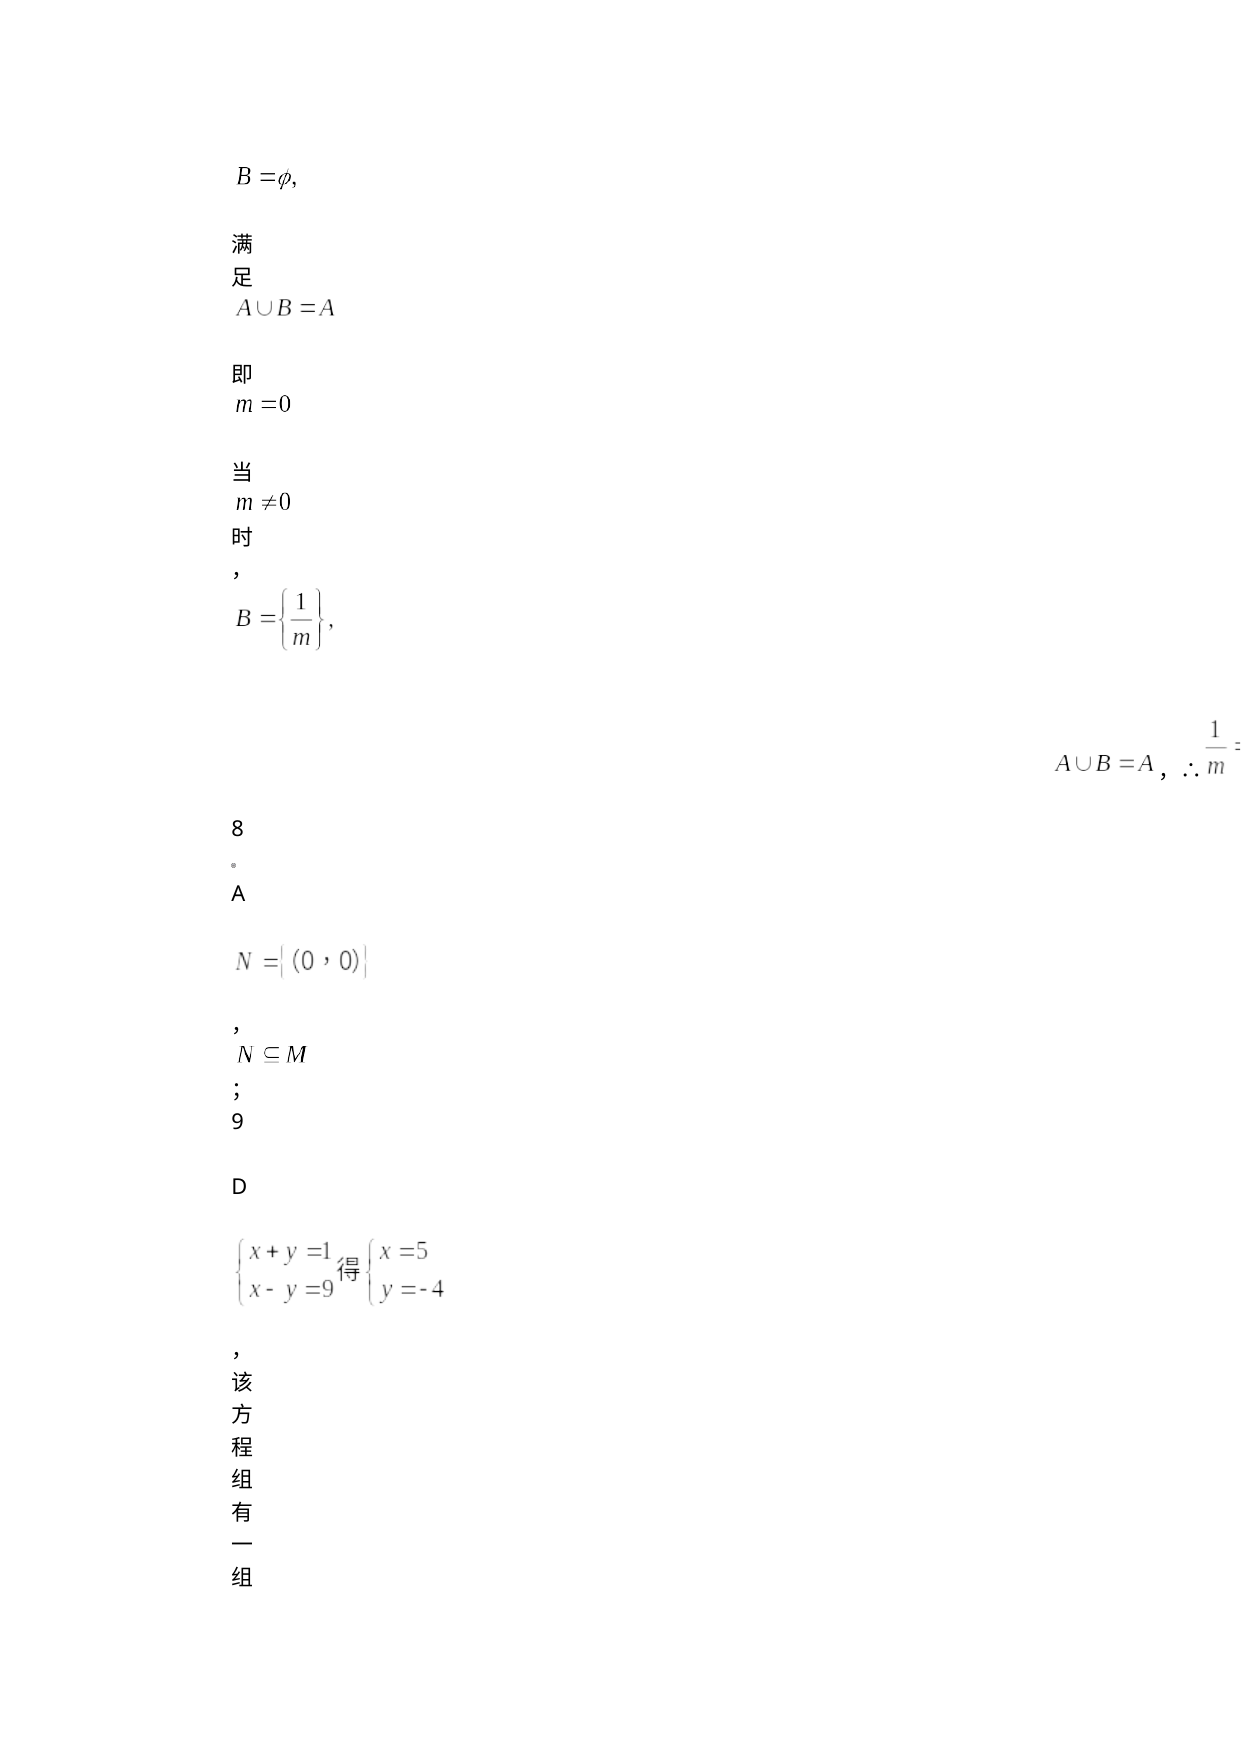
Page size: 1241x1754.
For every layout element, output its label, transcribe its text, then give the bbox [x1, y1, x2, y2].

text 而，∴；∴； [1050, 682, 1240, 812]
